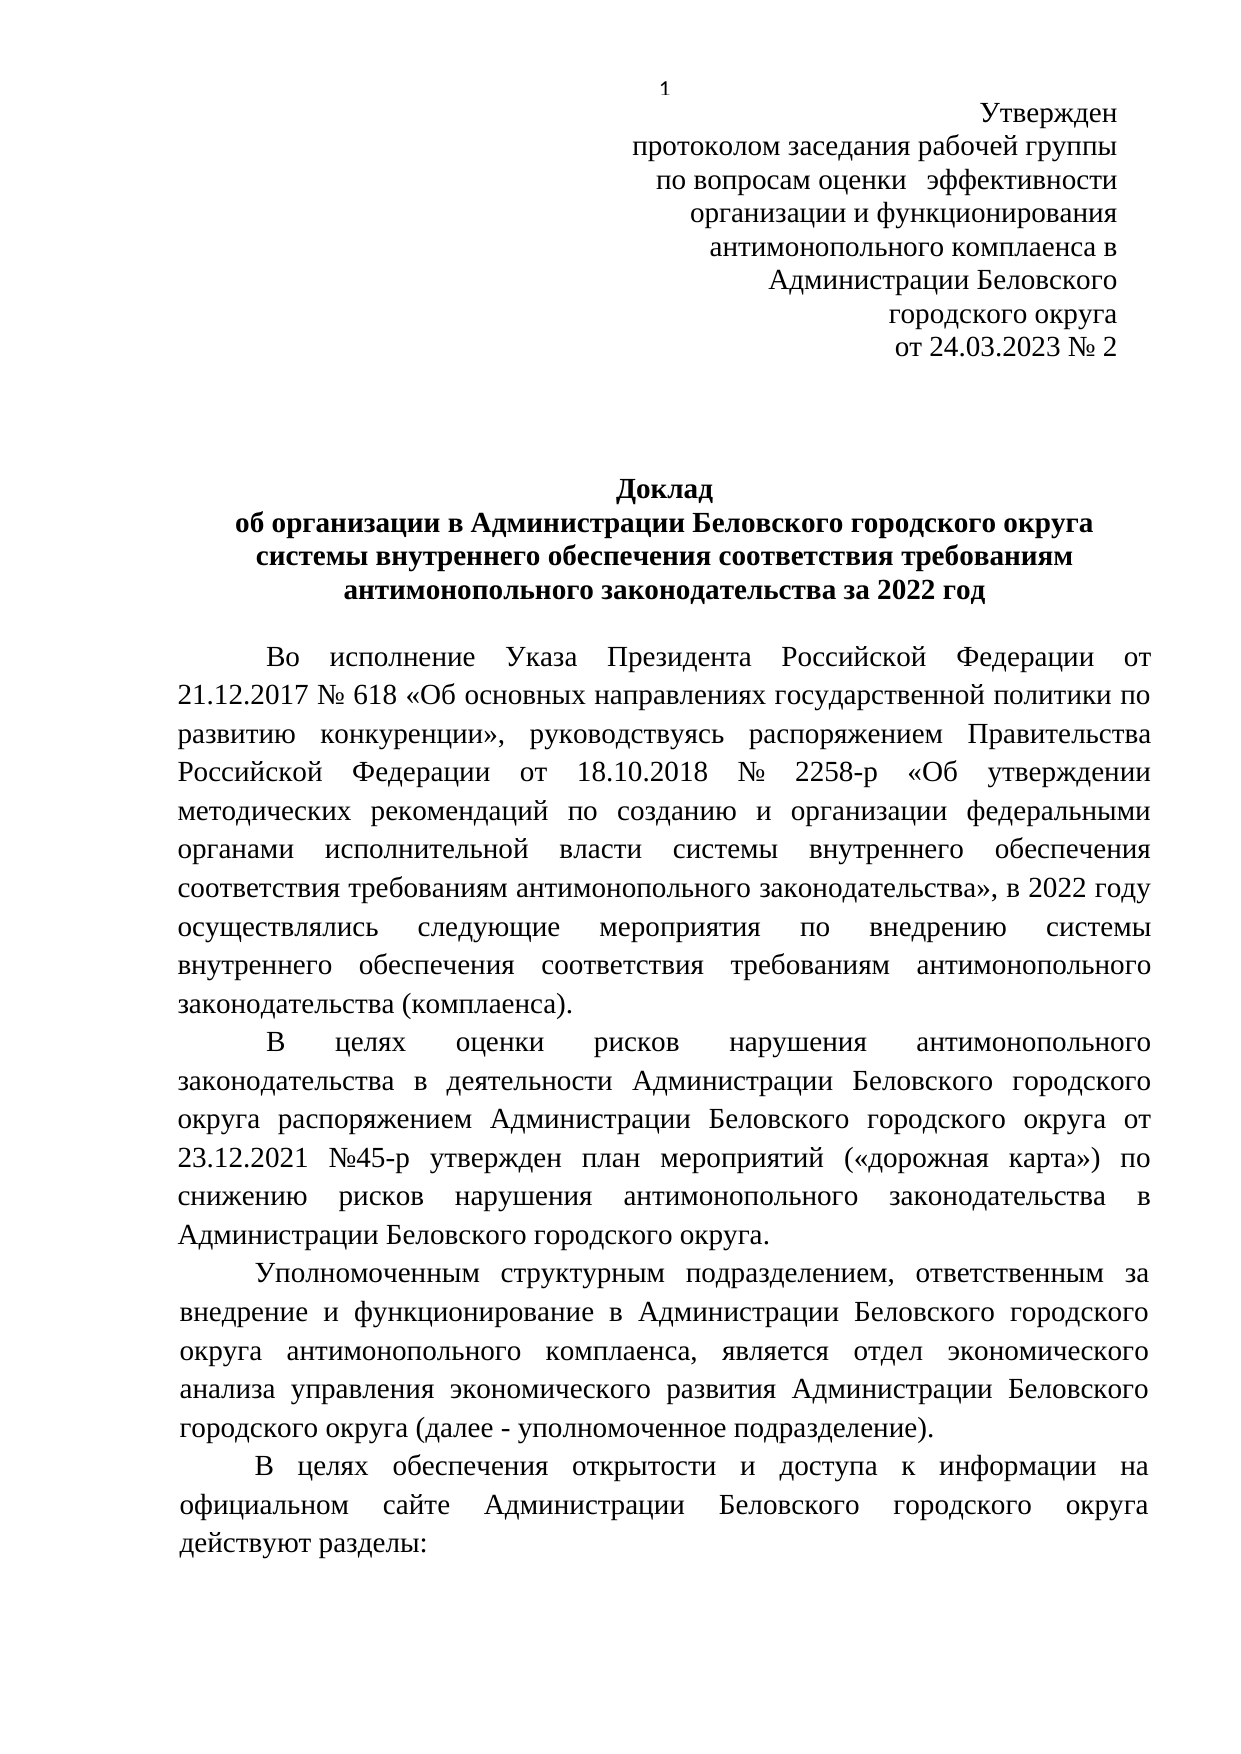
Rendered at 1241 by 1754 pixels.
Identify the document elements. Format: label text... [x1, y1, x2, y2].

text Доклад [177, 471, 1152, 505]
text Во исполнение Указа Президента Российской Федерации от 21.12.2017 № 618 «Об основных направлениях государственной политики по развитию конкуренции», руководствуясь распоряжением Правительства Российской Федерации от 18.10.2018 № 2258-р «Об утверждении методических рекомендаций по созданию и организации федеральными органами исполнительной власти системы внутреннего обеспечения соответствия требованиям антимонопольного законодательства», в 2022 году осуществлялись следующие мероприятия по внедрению системы внутреннего обеспечения соответствия требованиям антимонопольного законодательства (комплаенса). [177, 639, 1152, 1019]
text Уполномоченным структурным подразделением, ответственным за внедрение и функционирование в Администрации Беловского городского округа антимонопольного комплаенса, является отдел экономического анализа управления экономического развития Администрации Беловского городского округа (далее - уполномоченное подразделение). [179, 1256, 1149, 1443]
text В целях обеспечения открытости и доступа к информации на официальном сайте Администрации Беловского городского округа действуют разделы: [179, 1448, 1149, 1559]
text В целях оценки рисков нарушения антимонопольного законодательства в деятельности Администрации Беловского городского округа распоряжением Администрации Беловского городского округа от 23.12.2021 №45-р утвержден план мероприятий («дорожная карта») по снижению рисков нарушения антимонопольного законодательства в Администрации Беловского городского округа. [177, 1024, 1152, 1251]
text об организации в Администрации Беловского городского округа системы внутреннего обеспечения соответствия требованиям антимонопольного законодательства за 2022 год [177, 505, 1152, 605]
table_header Утвержден протоколом заседания рабочей группы по вопросам оценки эффективности организации и функционирования антимонопольного комплаенса в Администрации Беловского городского округа от 24.03.2023 № 2 [612, 95, 1128, 443]
